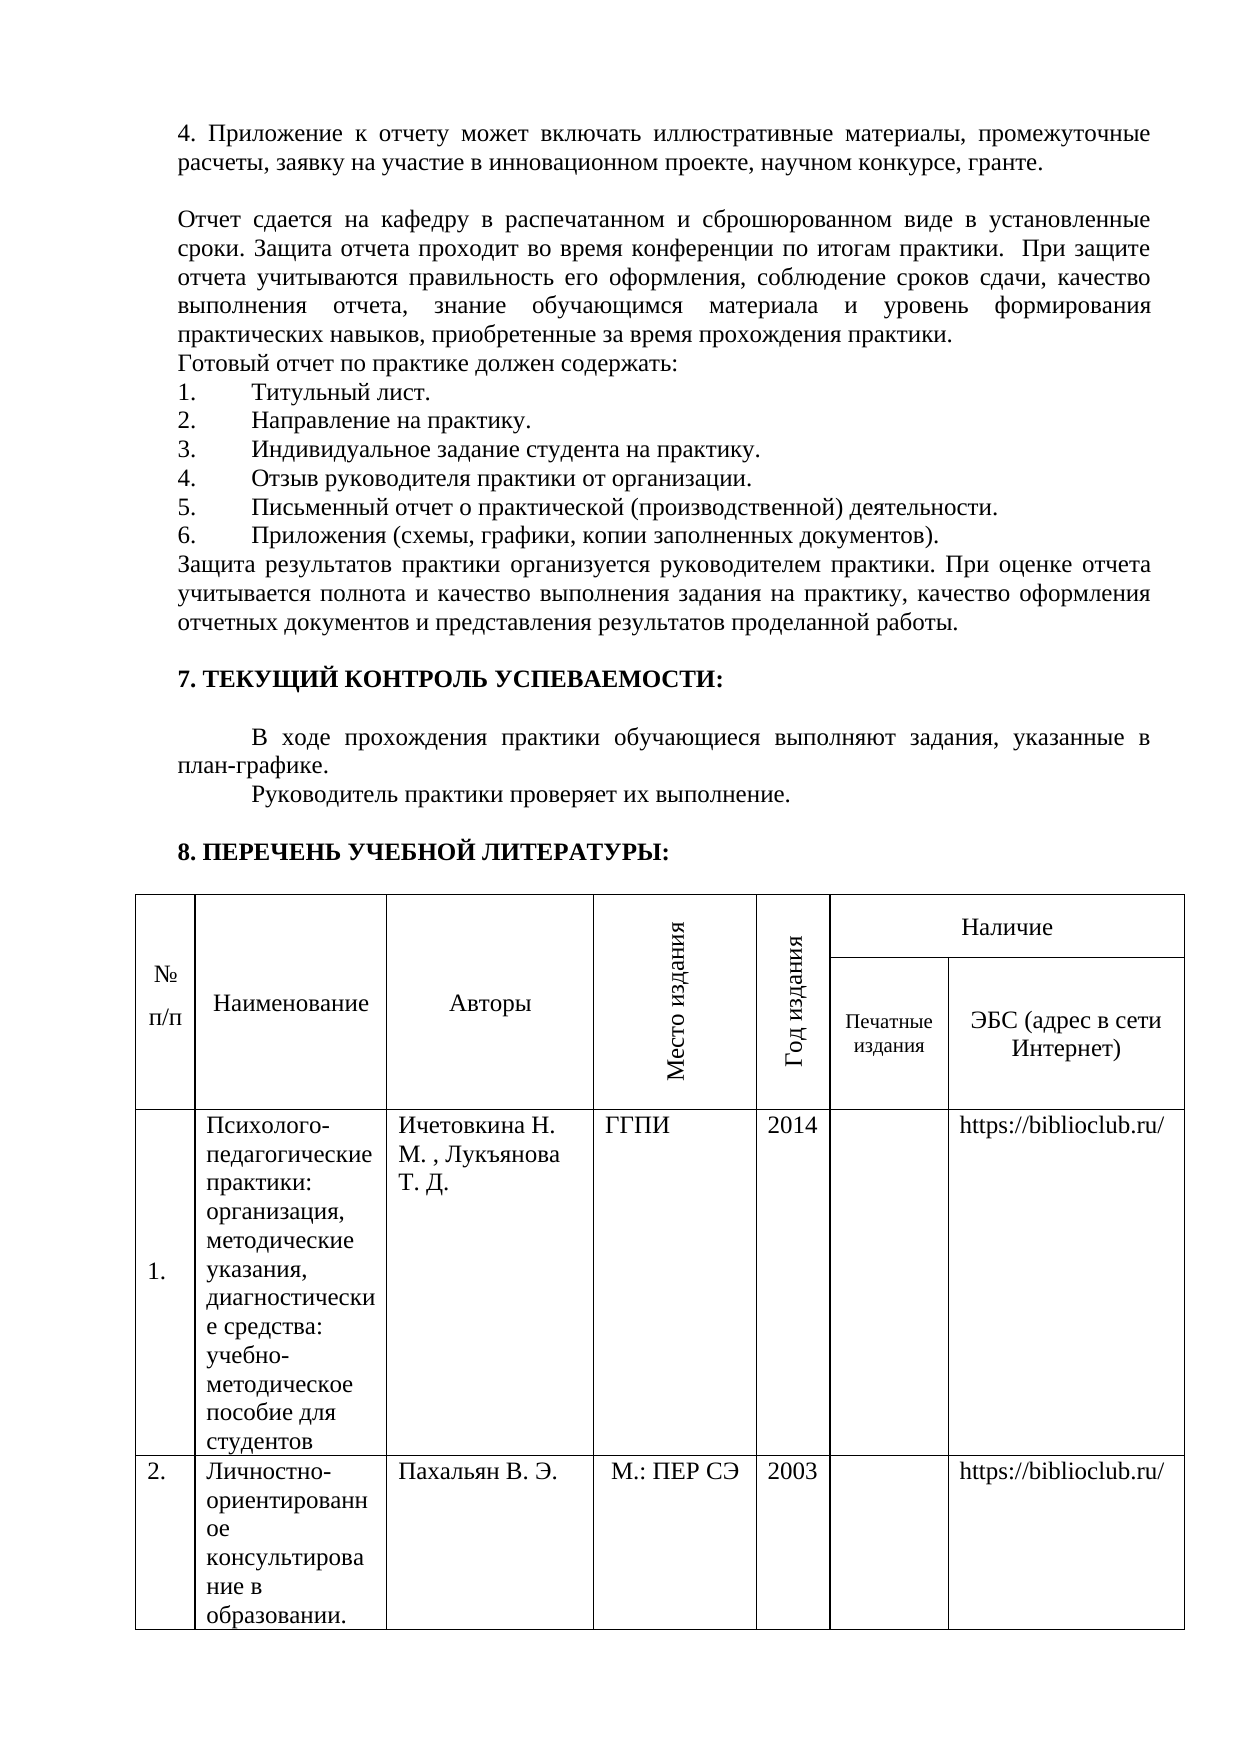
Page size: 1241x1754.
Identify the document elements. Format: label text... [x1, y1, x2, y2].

table_header Место издания [594, 895, 756, 1109]
table_cell [136, 1456, 194, 1628]
table_cell ГГПИ [594, 1110, 756, 1455]
text 4. Отзыв руководителя практики от организации. [177, 463, 1152, 492]
table_cell Ичетовкина Н. М. , Лукъянова Т. Д. [387, 1110, 593, 1455]
table_cell [136, 1110, 194, 1455]
text Отчет сдается на кафедру в распечатанном и сброшюрованном виде в установленные сроки. Защита отчета проходит во время конференции по итогам практики. При защите отчета учитываются правильность его оформления, соблюдение сроков сдачи, качество выполнения отчета, знание обучающимся материала и уровень формирования практических навыков, приобретенные за время прохождения практики. [177, 204, 1152, 348]
table_cell Печатные издания [831, 958, 948, 1109]
table_cell Пахальян В. Э. [387, 1456, 593, 1628]
text 4. Приложение к отчету может включать иллюстративные материалы, промежуточные расчеты, заявку на участие в инновационном проекте, научном конкурсе, гранте. [177, 118, 1152, 176]
text 6. Приложения (схемы, графики, копии заполненных документов). [177, 521, 1152, 549]
table_cell 2014 [757, 1110, 829, 1455]
text Защита результатов практики организуется руководителем практики. При оценке отчета учитывается полнота и качество выполнения задания на практику, качество оформления отчетных документов и представления результатов проделанной работы. [177, 549, 1152, 636]
table_cell [831, 1456, 948, 1628]
text 2. Направление на практику. [177, 406, 1152, 434]
text 1. Титульный лист. [177, 377, 1152, 406]
table_cell М.: ПЕР СЭ [594, 1456, 756, 1628]
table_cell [949, 1456, 1184, 1628]
text Готовый отчет по практике должен содержать: [177, 348, 1152, 377]
subtitle 8. ПЕРЕЧЕНЬ УЧЕБНОЙ ЛИТЕРАТУРЫ: [177, 837, 1152, 866]
list В ходе прохождения практики обучающиеся выполняют задания, указанные в план-графике. [177, 722, 1152, 779]
table_header № п/п [136, 895, 194, 1109]
text 5. Письменный отчет о практической (производственной) деятельности. [177, 492, 1152, 521]
table_cell Психолого-педагогические практики: организация, методические указания, диагностические средства: учебно-методическое пособие для студентов [196, 1110, 386, 1455]
table_header Авторы [387, 895, 593, 1109]
subtitle 7. ТЕКУЩИЙ КОНТРОЛЬ УСПЕВАЕМОСТИ: [177, 664, 1152, 693]
table_cell [831, 1110, 948, 1455]
table_header Наименование [196, 895, 386, 1109]
table_header Год издания [757, 895, 829, 1109]
table_header Наличие [831, 895, 1184, 957]
text 3. Индивидуальное задание студента на практику. [177, 434, 1152, 463]
table_cell 2003 [757, 1456, 829, 1628]
list Руководитель практики проверяет их выполнение. [177, 779, 1152, 808]
table_cell ЭБС (адрес в сети Интернет) [949, 958, 1184, 1109]
table_cell https://biblioclub.ru/ [949, 1110, 1184, 1455]
